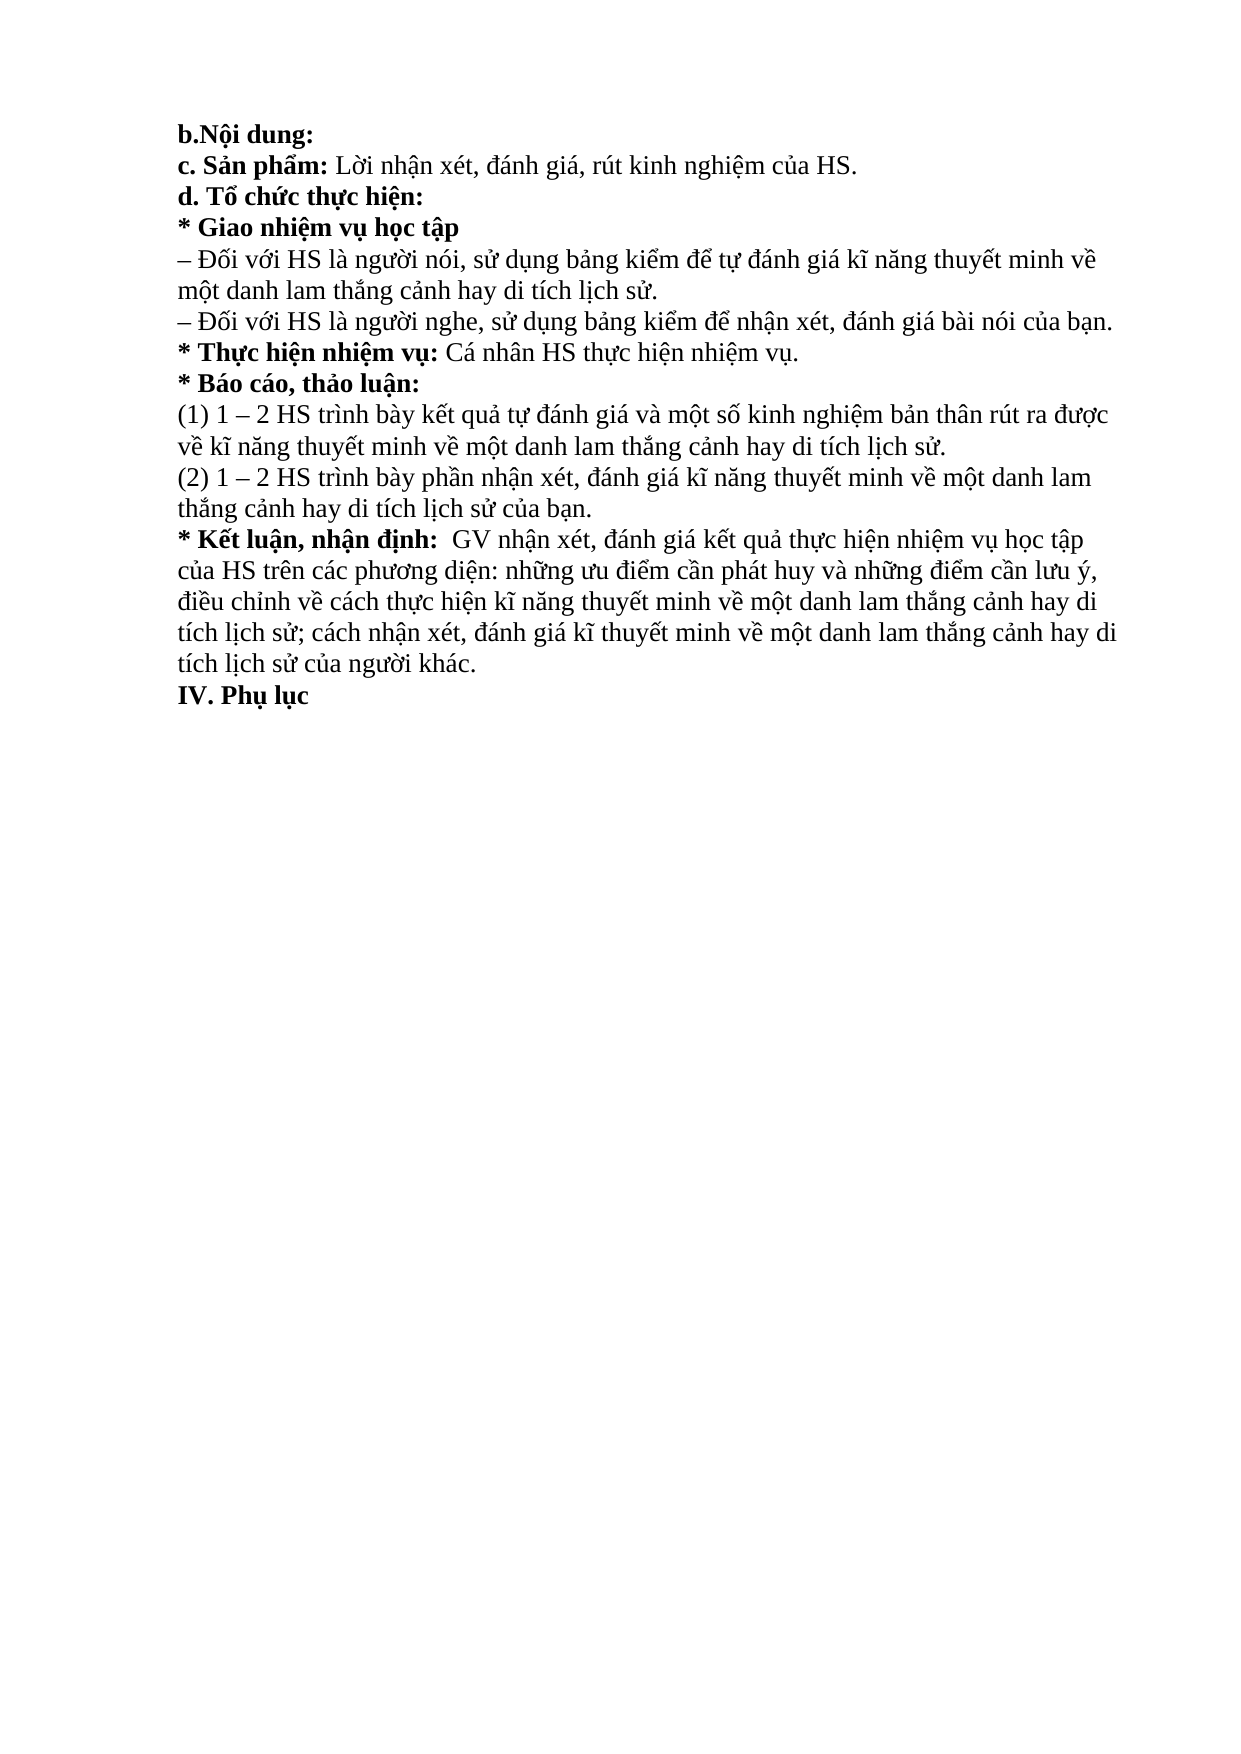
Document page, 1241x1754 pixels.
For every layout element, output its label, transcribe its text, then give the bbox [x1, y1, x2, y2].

text b.Nội dung: [177, 118, 1122, 149]
text * Giao nhiệm vụ học tập [177, 212, 1122, 243]
text IV. Phụ lục [177, 679, 1122, 710]
text * Báo cáo, thảo luận: [177, 367, 1122, 398]
text (2) 1 – 2 HS trình bày phần nhận xét, đánh giá kĩ năng thuyết minh về một danh lam thắng cảnh hay di tích lịch sử của bạn. [177, 461, 1122, 523]
text – Đối với HS là người nghe, sử dụng bảng kiểm để nhận xét, đánh giá bài nói của bạn. [177, 305, 1122, 336]
text * Kết luận, nhận định: GV nhận xét, đánh giá kết quả thực hiện nhiệm vụ học tập của HS trên các phương diện: những ưu điểm cần phát huy và những điểm cần lưu ý, điều chỉnh về cách thực hiện kĩ năng thuyết minh về một danh lam thắng cảnh hay di tích lịch sử; cách nhận xét, đánh giá kĩ thuyết minh về một danh lam thắng cảnh hay di tích lịch sử của người khác. [177, 523, 1122, 679]
text d. Tổ chức thực hiện: [177, 180, 1122, 212]
text (1) 1 – 2 HS trình bày kết quả tự đánh giá và một số kinh nghiệm bản thân rút ra được về kĩ năng thuyết minh về một danh lam thắng cảnh hay di tích lịch sử. [177, 398, 1122, 461]
text – Đối với HS là người nói, sử dụng bảng kiểm để tự đánh giá kĩ năng thuyết minh về một danh lam thắng cảnh hay di tích lịch sử. [177, 243, 1122, 305]
text * Thực hiện nhiệm vụ: Cá nhân HS thực hiện nhiệm vụ. [177, 336, 1122, 367]
text c. Sản phẩm: Lời nhận xét, đánh giá, rút kinh nghiệm của HS. [177, 149, 1122, 180]
